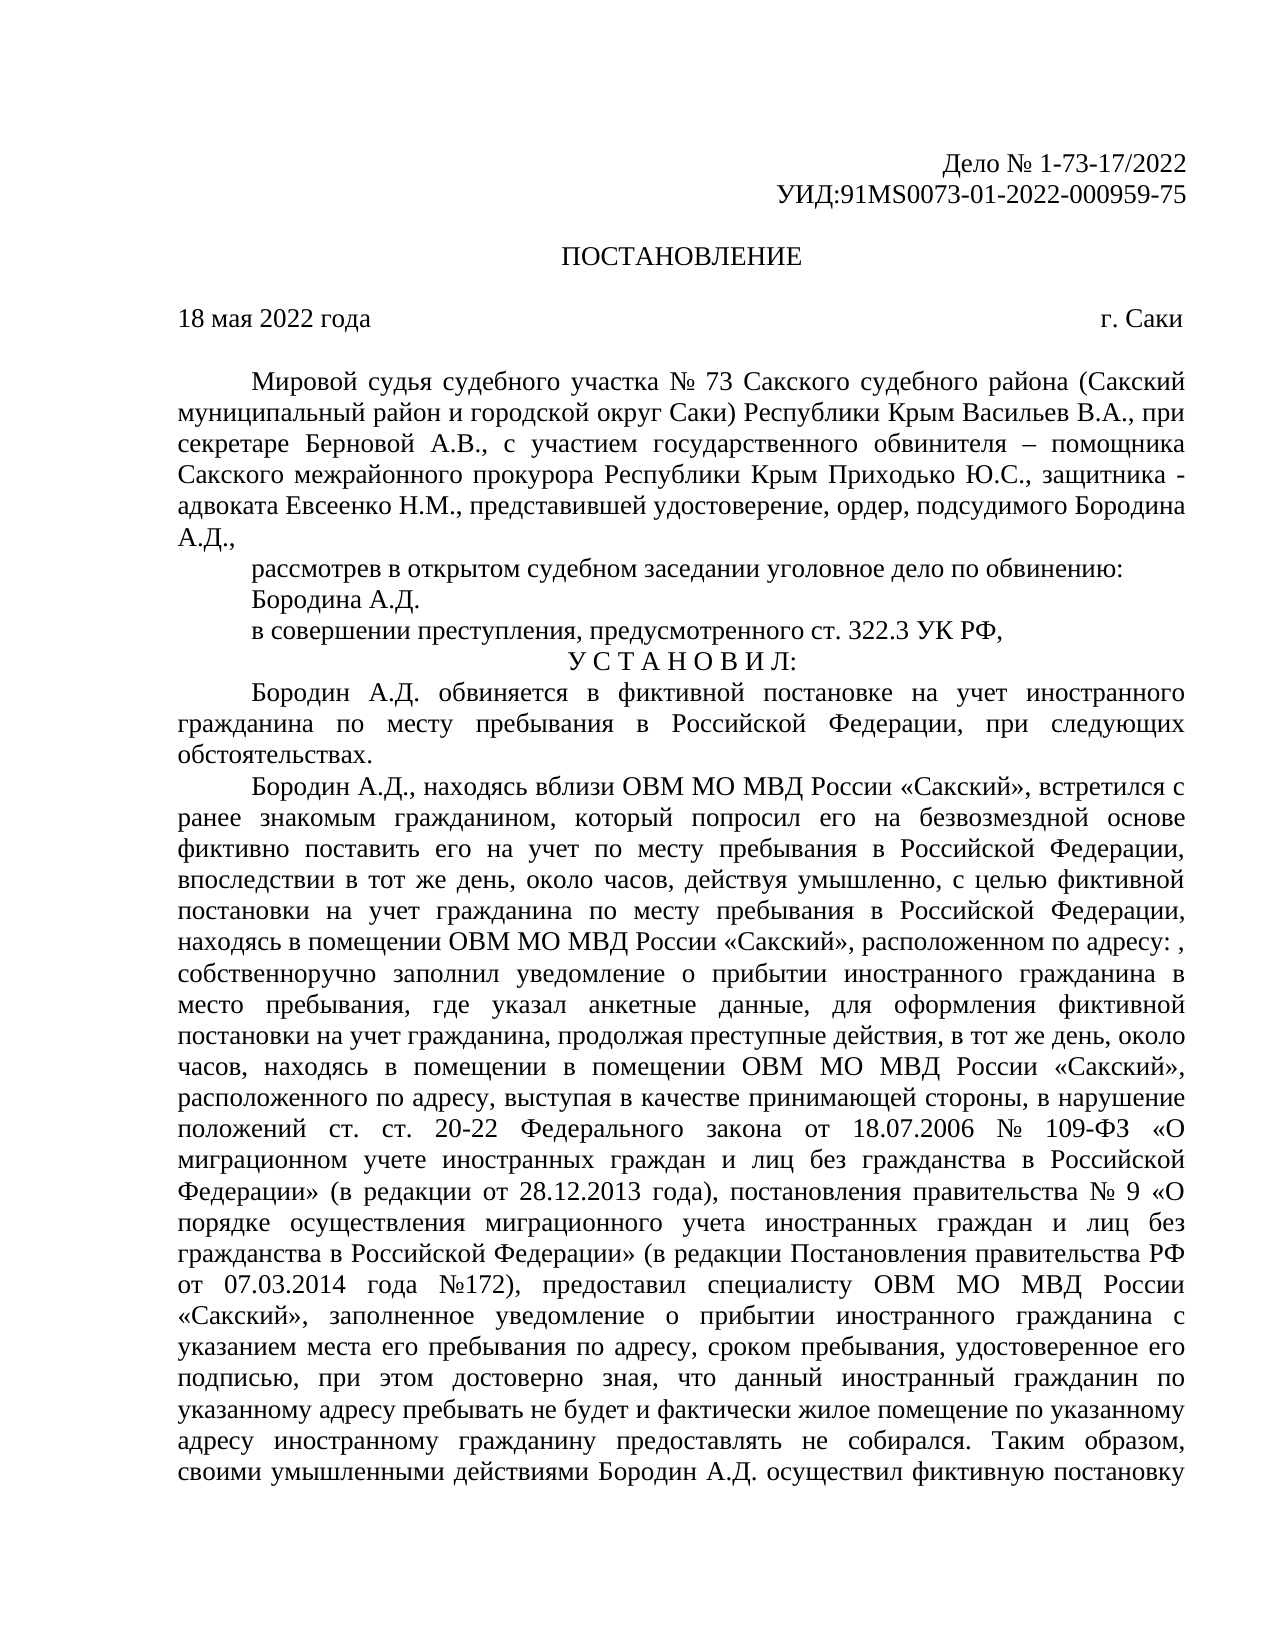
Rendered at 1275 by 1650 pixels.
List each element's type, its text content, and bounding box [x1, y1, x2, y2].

text Бородин А.Д. обвиняется в фиктивной постановке на учет иностранного гражданина по месту пребывания в Российской Федерации, при следующих обстоятельствах. [177, 676, 1186, 770]
text Дело № 1-73-17/2022 [177, 147, 1186, 178]
text Бородина А.Д. [177, 583, 1186, 614]
text У С Т А Н О В И Л: [177, 645, 1186, 676]
text ПОСТАНОВЛЕНИЕ [177, 240, 1186, 271]
text рассмотрев в открытом судебном заседании уголовное дело по обвинению: [177, 552, 1186, 583]
text в совершении преступления, предусмотренного ст. 322.3 УК РФ, [177, 614, 1186, 645]
text 18 мая 2022 года г. Саки [177, 303, 1186, 334]
text УИД:91MS0073-01-2022-000959-75 [177, 178, 1186, 209]
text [177, 770, 1186, 1486]
text Мировой судья судебного участка № 73 Сакского судебного района (Сакский муниципальный район и городской округ Саки) Республики Крым Васильев В.А., при секретаре Берновой А.В., с участием государственного обвинителя – помощника Сакского межрайонного прокурора Республики Крым Приходько Ю.С., защитника - адвоката Евсеенко Н.М., представившей удостоверение, ордер, подсудимого Бородина А.Д., [177, 365, 1186, 552]
